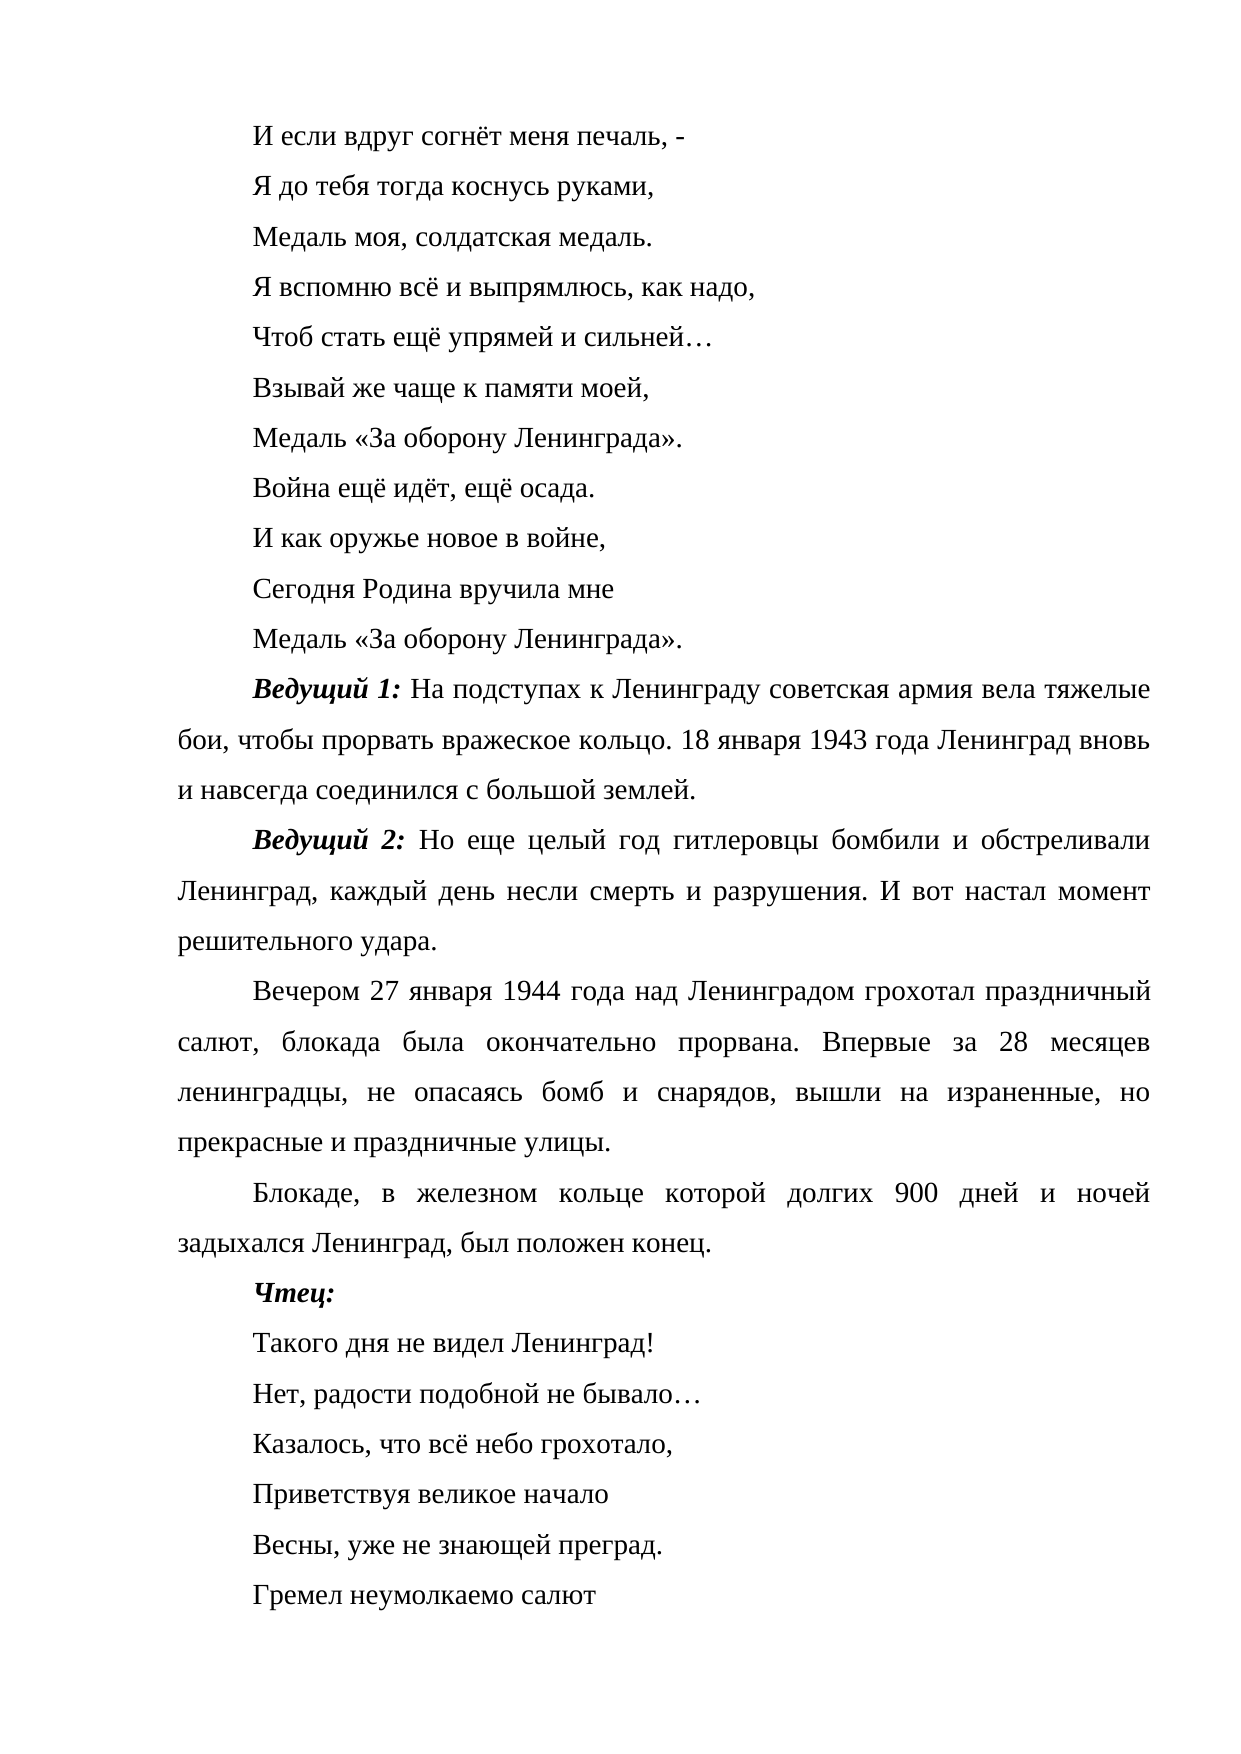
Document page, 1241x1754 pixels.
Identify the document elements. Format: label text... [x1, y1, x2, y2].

text И как оружье новое в войне, [177, 521, 1152, 554]
text Чтоб стать ещё упрямей и сильней… [177, 319, 1152, 353]
text Взывай же чаще к памяти моей, [177, 370, 1152, 403]
text Вечером 27 января 1944 года над Ленинградом грохотал праздничный салют, блокада была окончательно прорвана. Впервые за 28 месяцев ленинградцы, не опасаясь бомб и снарядов, вышли на израненные, но прекрасные и праздничные улицы. [177, 973, 1152, 1158]
text Сегодня Родина вручила мне [177, 571, 1152, 604]
text Медаль «За оборону Ленинграда». [177, 420, 1152, 453]
text Казалось, что всё небо грохотало, [177, 1426, 1152, 1460]
text Медаль «За оборону Ленинграда». [177, 621, 1152, 655]
text Чтец: [177, 1275, 1152, 1309]
text Я до тебя тогда коснусь руками, [177, 168, 1152, 202]
text Весны, уже не знающей преград. [177, 1527, 1152, 1560]
text И если вдруг согнёт меня печаль, - [177, 118, 1152, 152]
text Такого дня не видел Ленинград! [177, 1326, 1152, 1359]
text Гремел неумолкаемо салют [177, 1577, 1152, 1611]
text Медаль моя, солдатская медаль. [177, 219, 1152, 252]
text Ведущий 2: Но еще целый год гитлеровцы бомбили и обстреливали Ленинград, каждый день несли смерть и разрушения. И вот настал момент решительного удара. [177, 822, 1152, 957]
text Приветствуя великое начало [177, 1477, 1152, 1510]
text Я вспомню всё и выпрямлюсь, как надо, [177, 269, 1152, 303]
text Нет, радости подобной не бывало… [177, 1376, 1152, 1409]
text Война ещё идёт, ещё осада. [177, 470, 1152, 504]
text Блокаде, в железном кольце которой долгих 900 дней и ночей задыхался Ленинград, был положен конец. [177, 1175, 1152, 1258]
text Ведущий 1: На подступах к Ленинграду советская армия вела тяжелые бои, чтобы прорвать вражеское кольцо. 18 января 1943 года Ленинград вновь и навсегда соединился с большой землей. [177, 672, 1152, 806]
